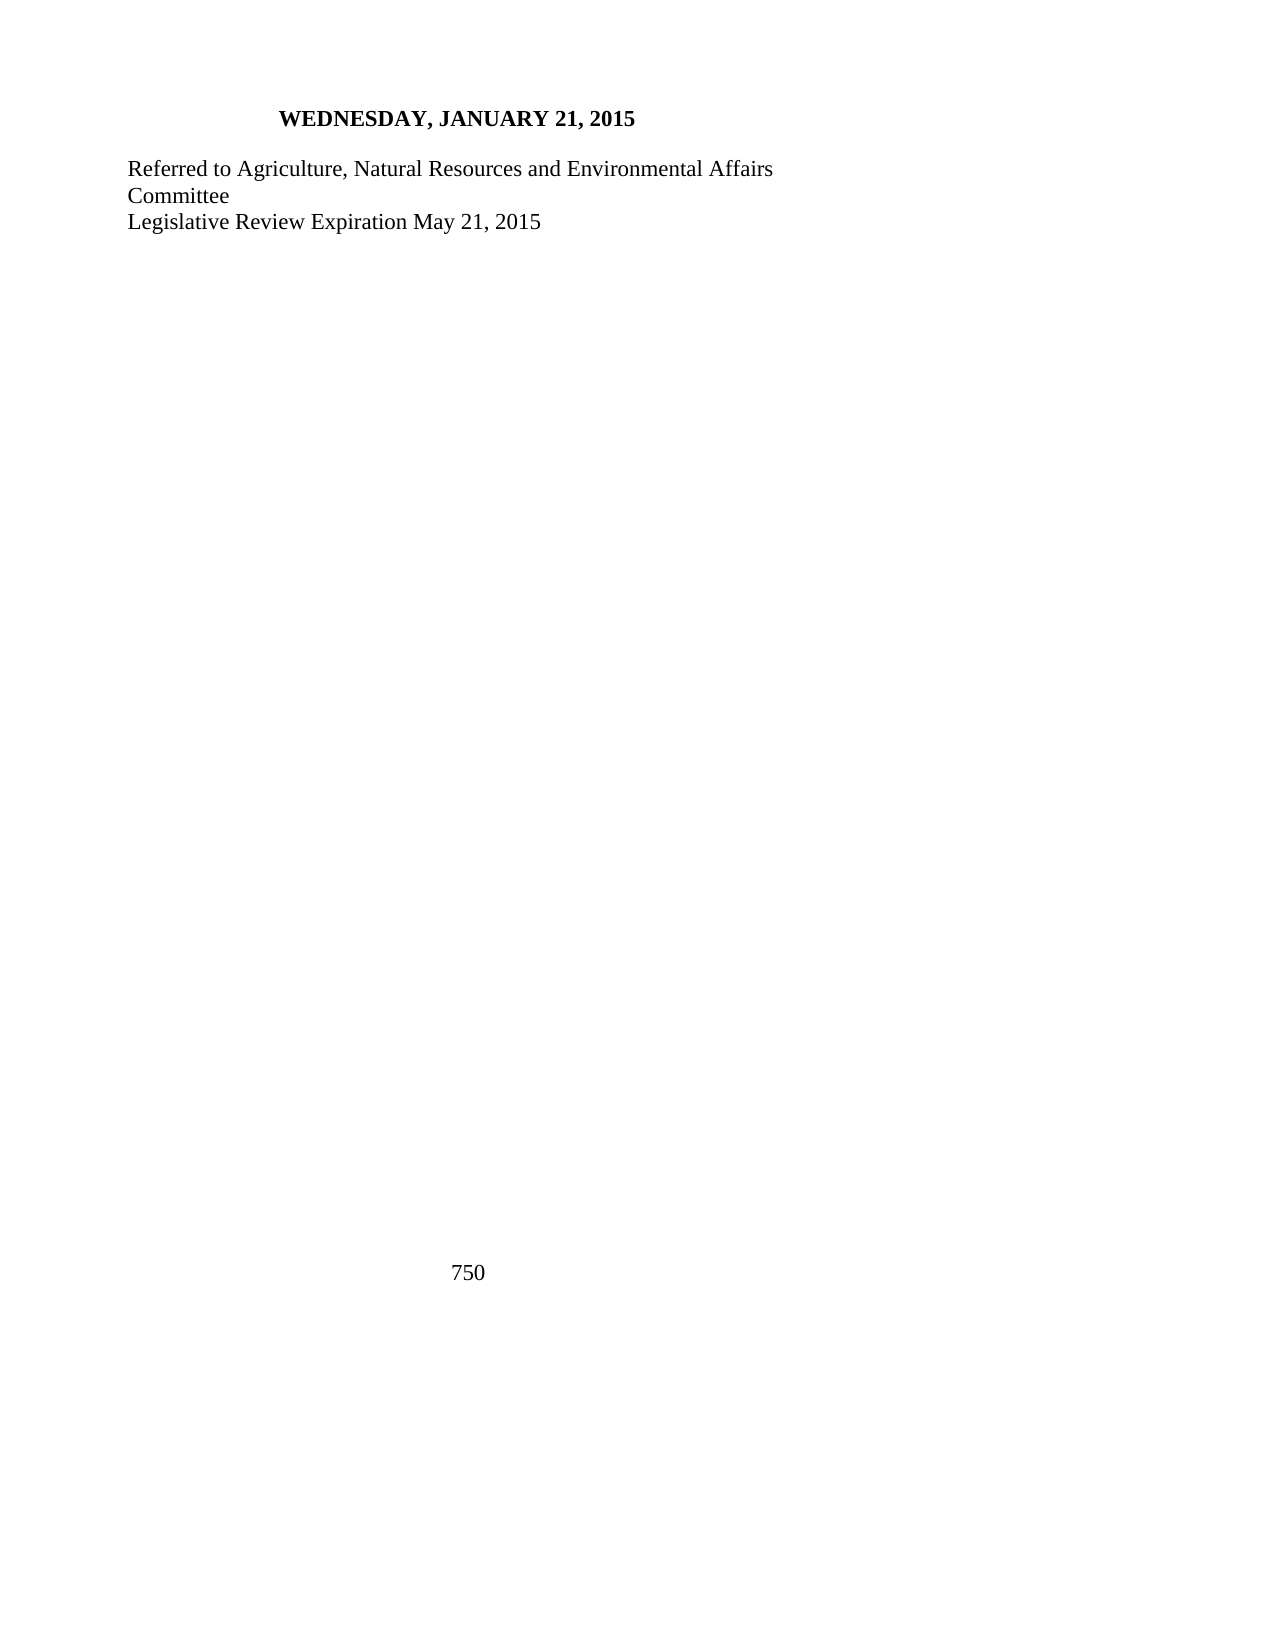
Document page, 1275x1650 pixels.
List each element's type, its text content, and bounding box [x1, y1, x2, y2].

text Legislative Review Expiration May 21, 2015 [127, 208, 786, 234]
text Referred to Agriculture, Natural Resources and Environmental Affairs Committee [127, 155, 786, 208]
